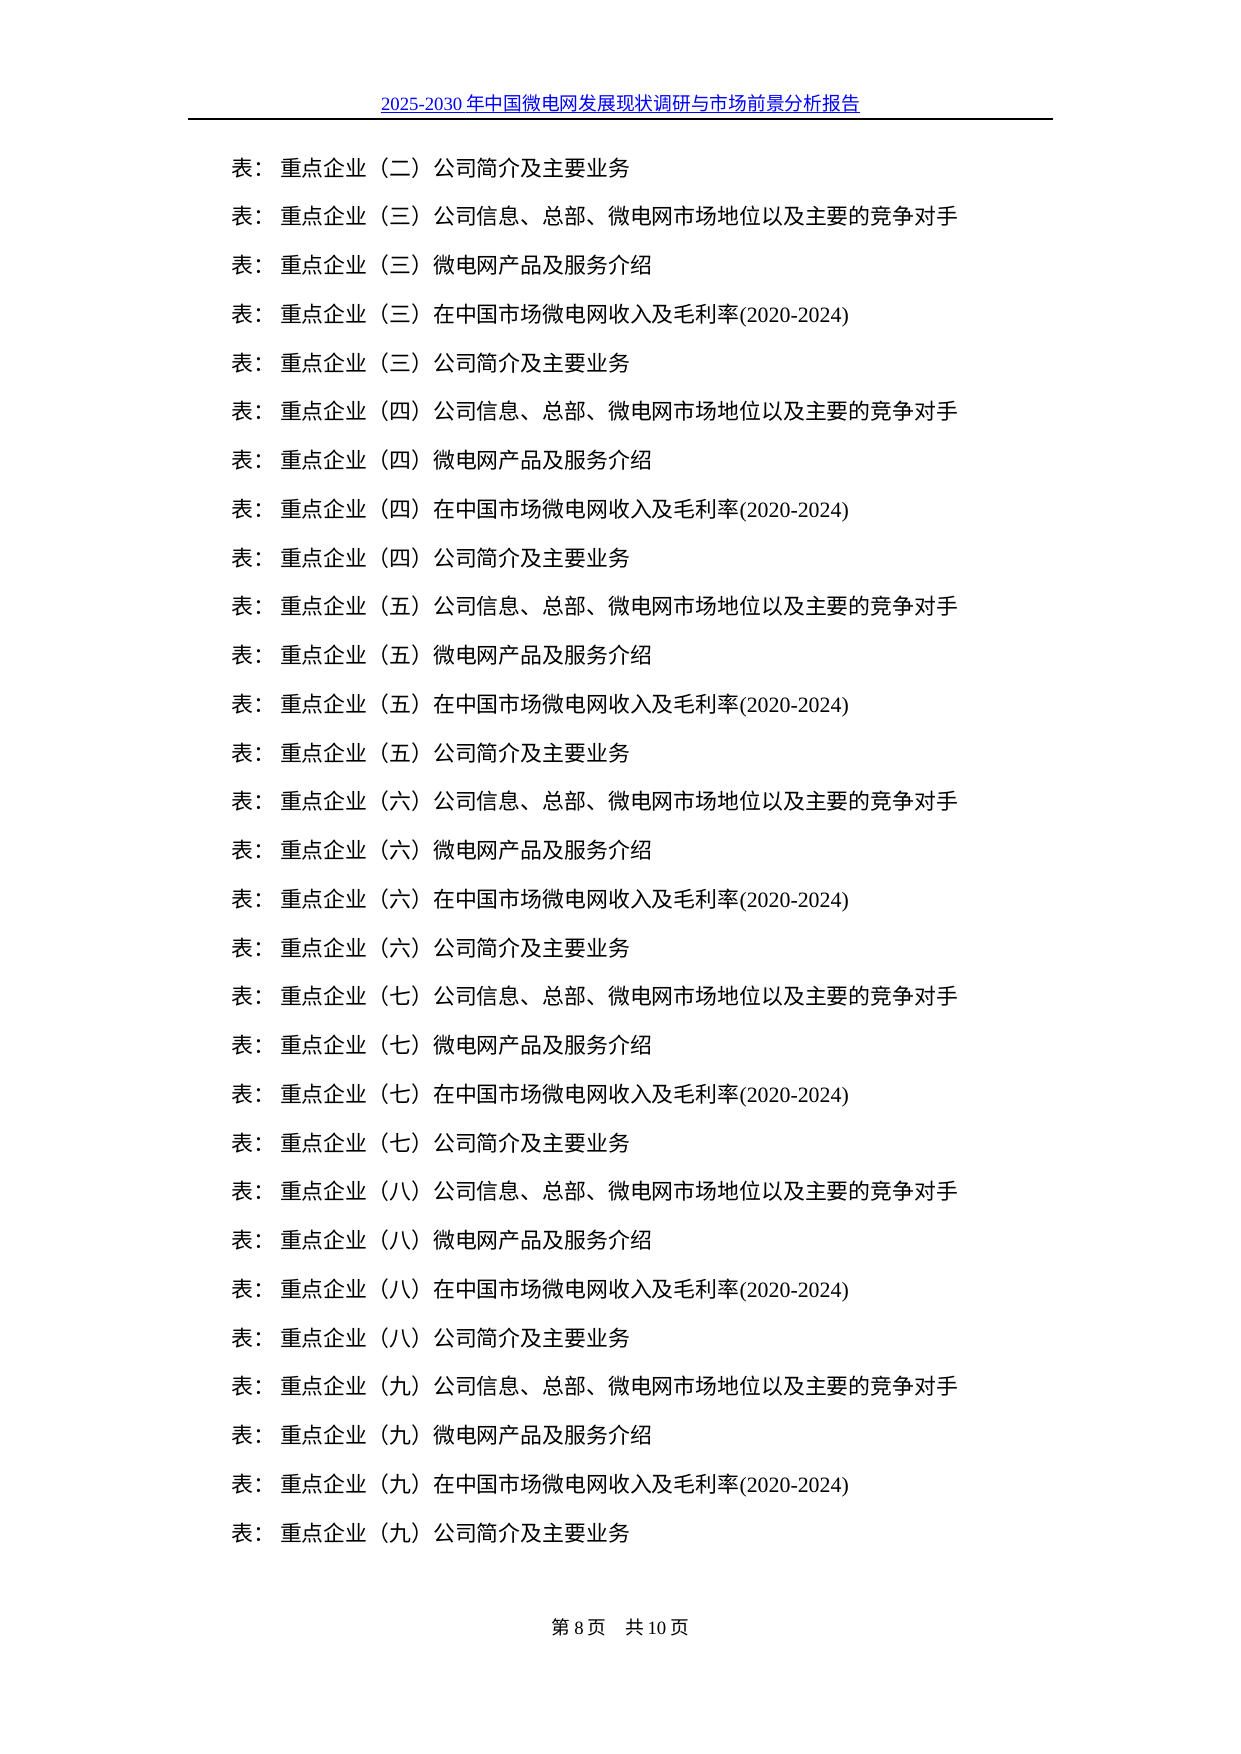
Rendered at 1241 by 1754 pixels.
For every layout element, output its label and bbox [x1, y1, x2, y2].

text [187, 150, 1053, 1548]
